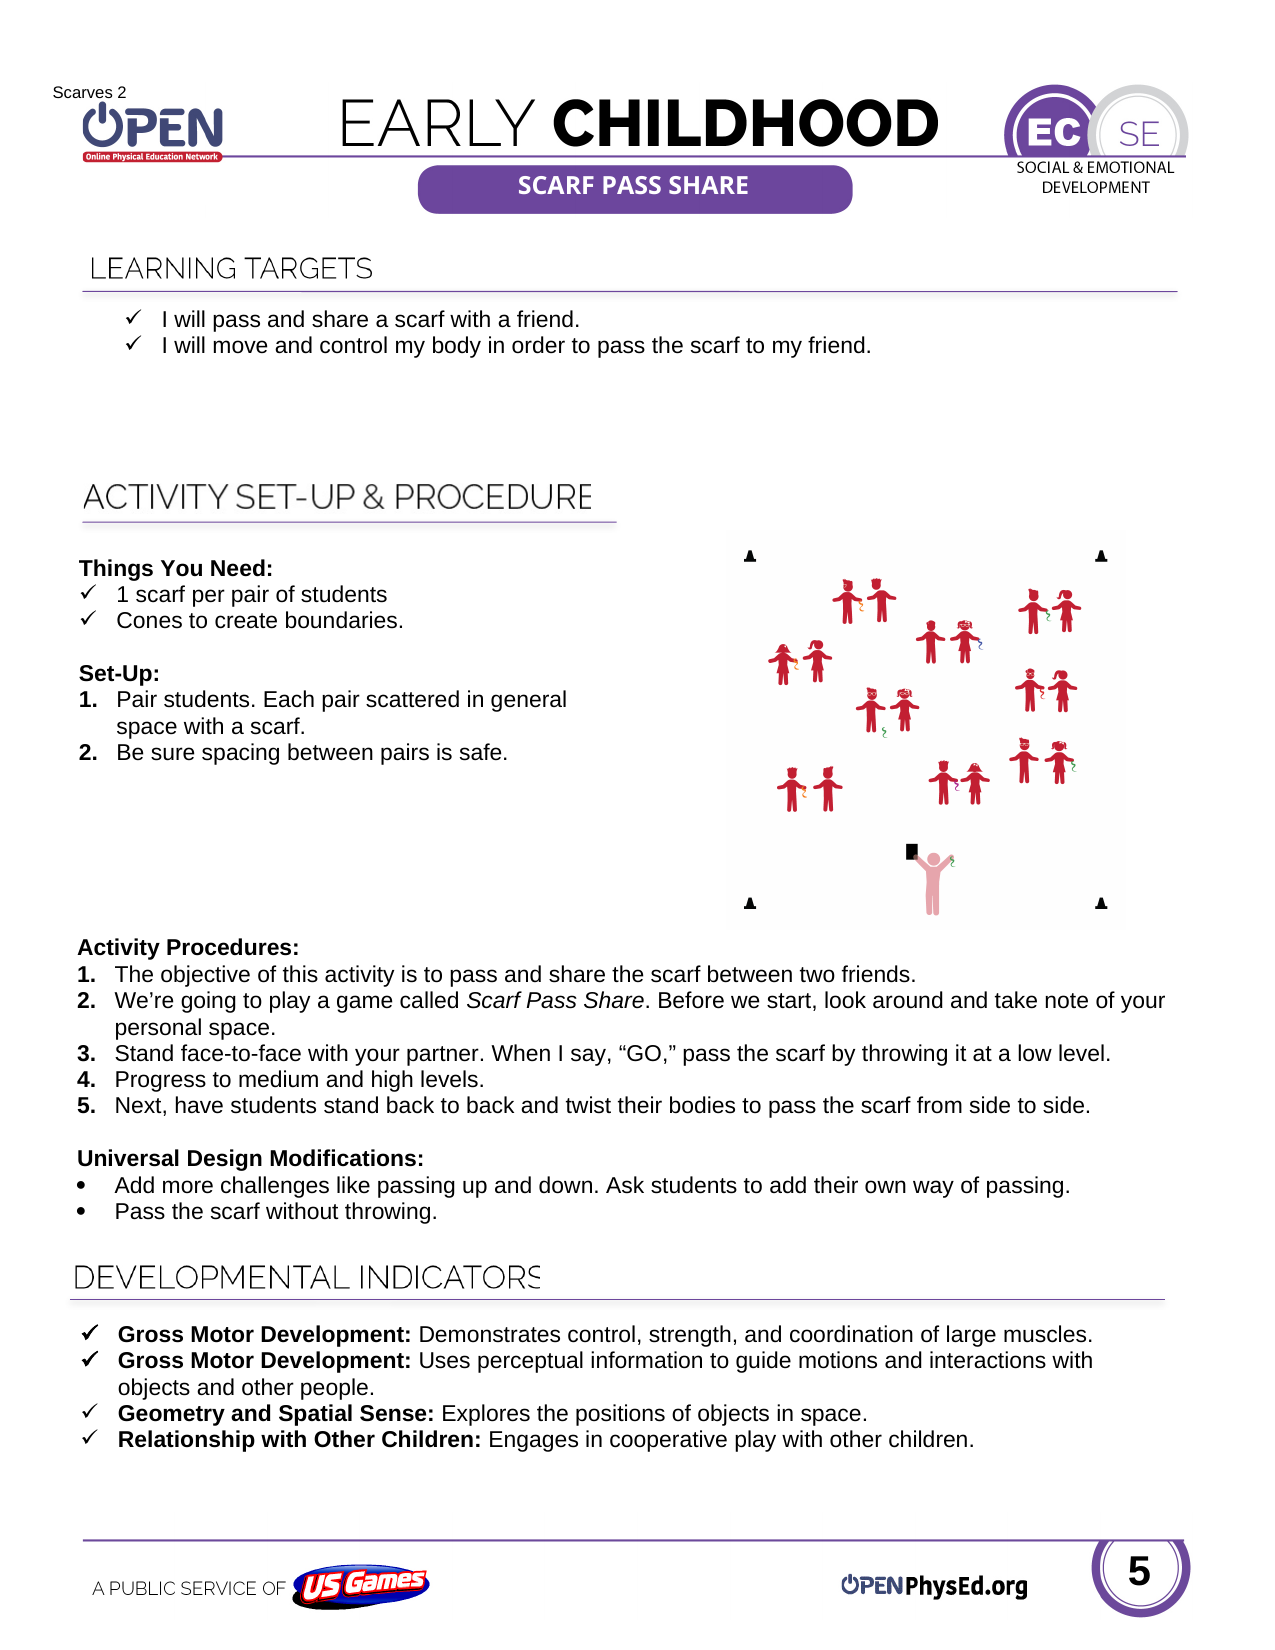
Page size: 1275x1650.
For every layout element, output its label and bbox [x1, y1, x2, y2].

picture [52, 1256, 540, 1294]
picture [82, 1512, 1193, 1620]
picture [82, 82, 1193, 218]
picture [89, 248, 385, 286]
picture [725, 530, 1126, 930]
picture [82, 475, 591, 513]
